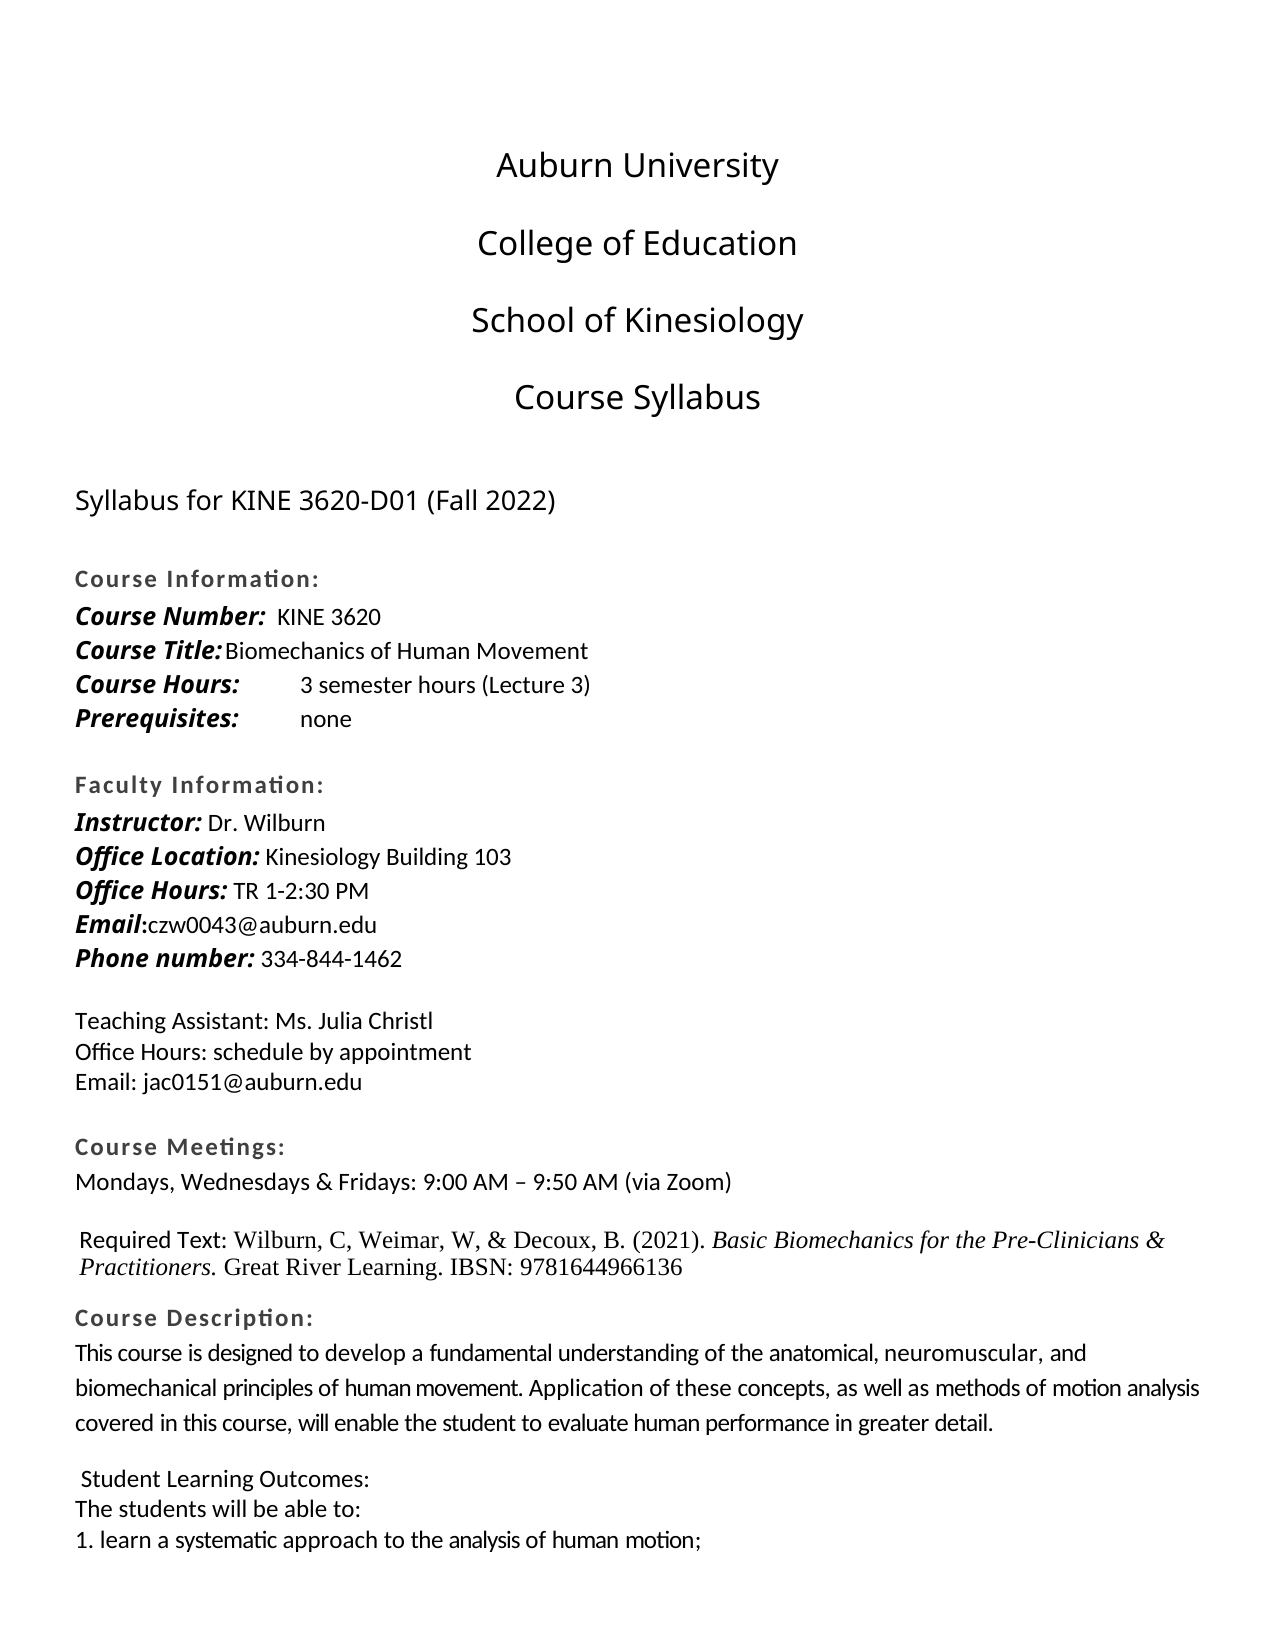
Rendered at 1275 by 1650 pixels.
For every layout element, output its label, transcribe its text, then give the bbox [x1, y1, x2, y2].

subtitle Course Syllabus [75, 374, 1200, 419]
text Office Hours: TR 1-2:30 PM [75, 872, 1200, 907]
subtitle Auburn University [75, 142, 1200, 188]
subtitle School of Kinesiology [75, 297, 1200, 342]
text The students will be able to: [75, 1493, 1200, 1524]
text Teaching Assistant: Ms. Julia Christl [75, 1005, 1200, 1036]
text Office Location: Kinesiology Building 103 [75, 838, 1200, 872]
subtitle Course Information: [75, 563, 1200, 594]
text Course Number: KINE 3620 [75, 598, 1200, 632]
text 1. learn a systematic approach to the analysis of human motion; [75, 1524, 1200, 1554]
subtitle College of Education [75, 219, 1200, 265]
subtitle Course Meetings: [75, 1131, 1200, 1162]
text Phone number: 334-844-1462 [75, 941, 1200, 975]
list Required Text: Wilburn, C, Weimar, W, & Decoux, B. (2021). Basic Biomechanics for the Pre-Clinicians & Practitioners. Great River Learning. IBSN: 9781644966136 [79, 1227, 1200, 1281]
text Mondays, Wednesdays & Fridays: 9:00 AM – 9:50 AM (via Zoom) [75, 1166, 1200, 1197]
subtitle Faculty Information: [75, 769, 1200, 800]
text Prerequisites: none [75, 701, 1200, 735]
text Office Hours: schedule by appointment [75, 1036, 1200, 1066]
text Instructor: Dr. Wilburn [75, 804, 1200, 838]
text Email:czw0043@auburn.edu [75, 907, 1200, 941]
subtitle Syllabus for KINE 3620-D01 (Fall 2022) [75, 482, 1200, 519]
text Student Learning Outcomes: [75, 1463, 1200, 1493]
subtitle Course Description: [75, 1302, 1200, 1333]
text Email: jac0151@auburn.edu [75, 1066, 1200, 1097]
text Course Title: Biomechanics of Human Movement [75, 632, 1200, 667]
text Course Hours: 3 semester hours (Lecture 3) [75, 667, 1200, 701]
text This course is designed to develop a fundamental understanding of the anatomical, neuromuscular, and biomechanical principles of human movement. Application of these concepts, as well as methods of motion analysis covered in this course, will enable the student to evaluate human performance in greater detail. [75, 1337, 1200, 1438]
